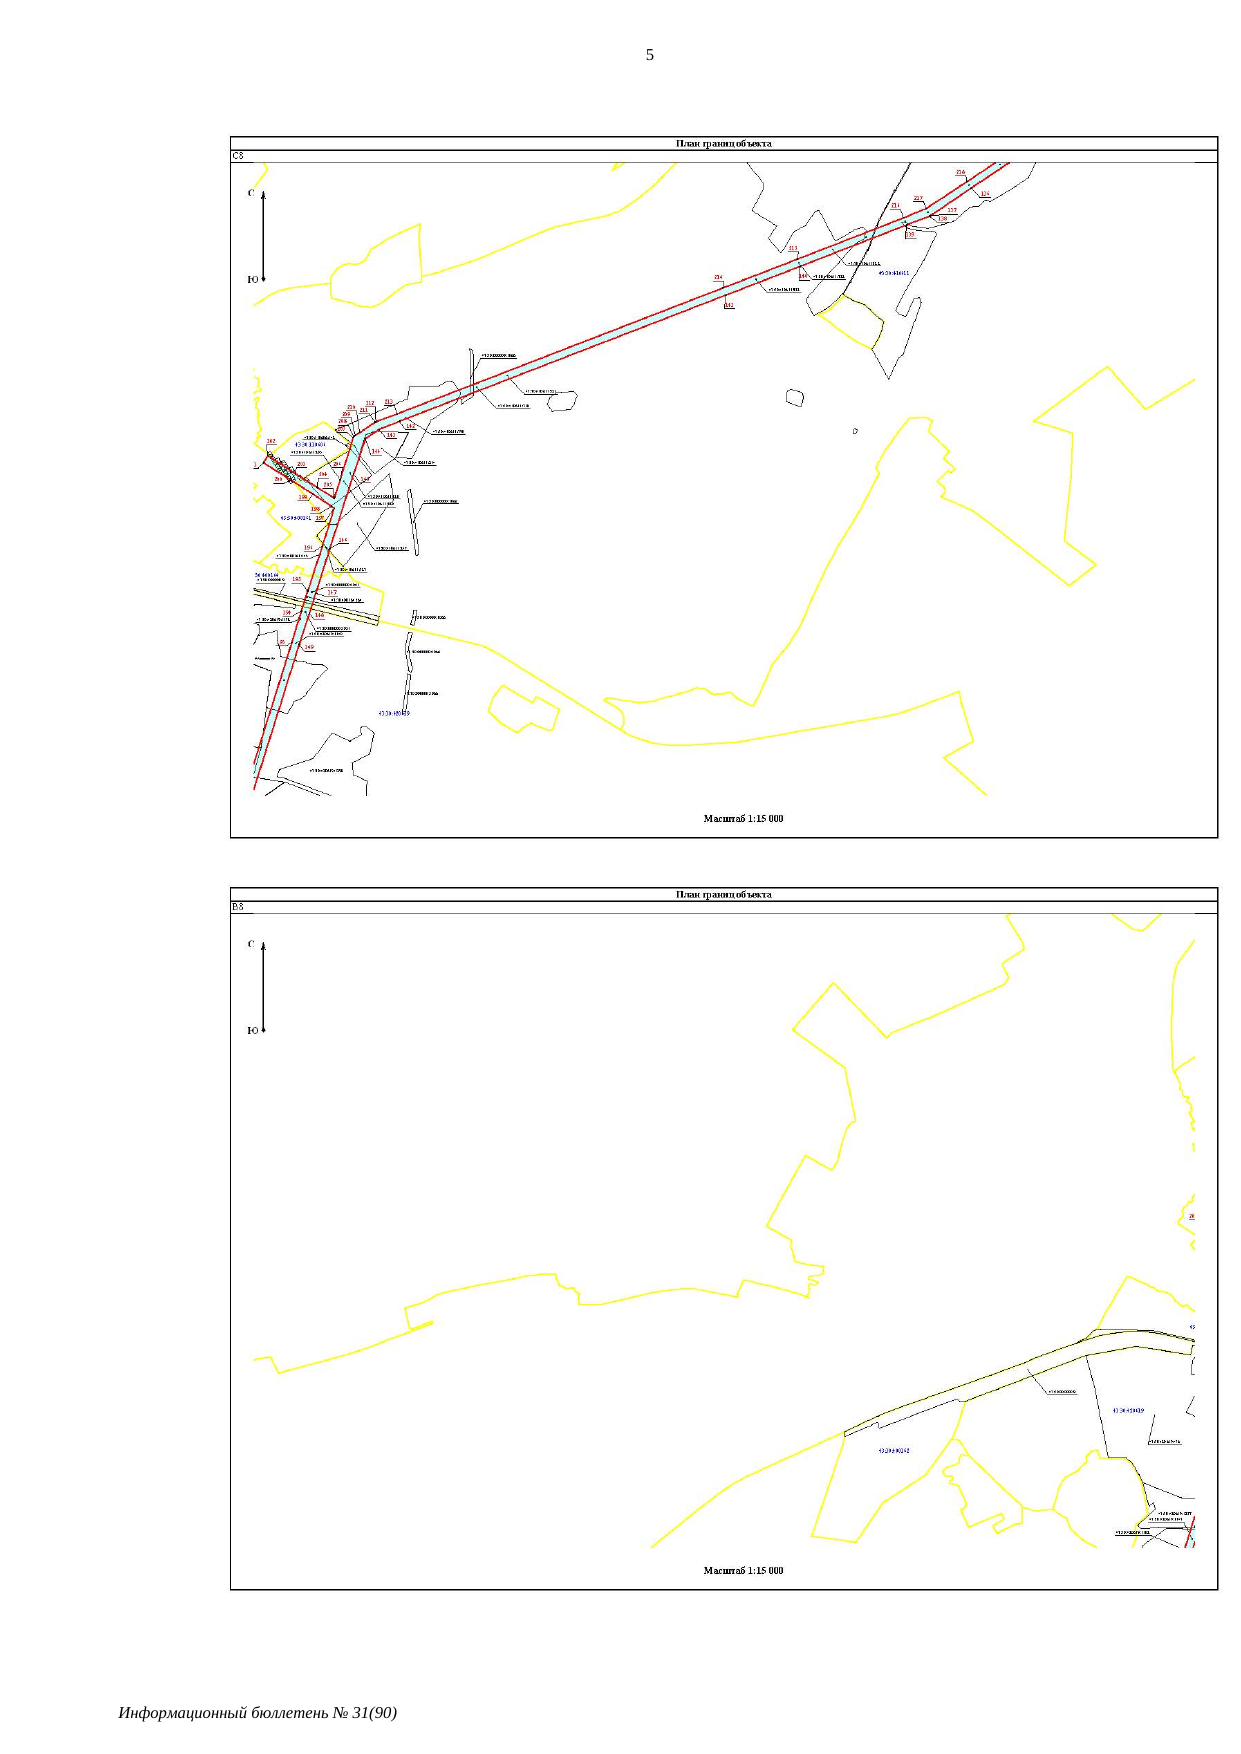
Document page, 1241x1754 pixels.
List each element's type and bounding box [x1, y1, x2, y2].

picture [177, 111, 1241, 1615]
